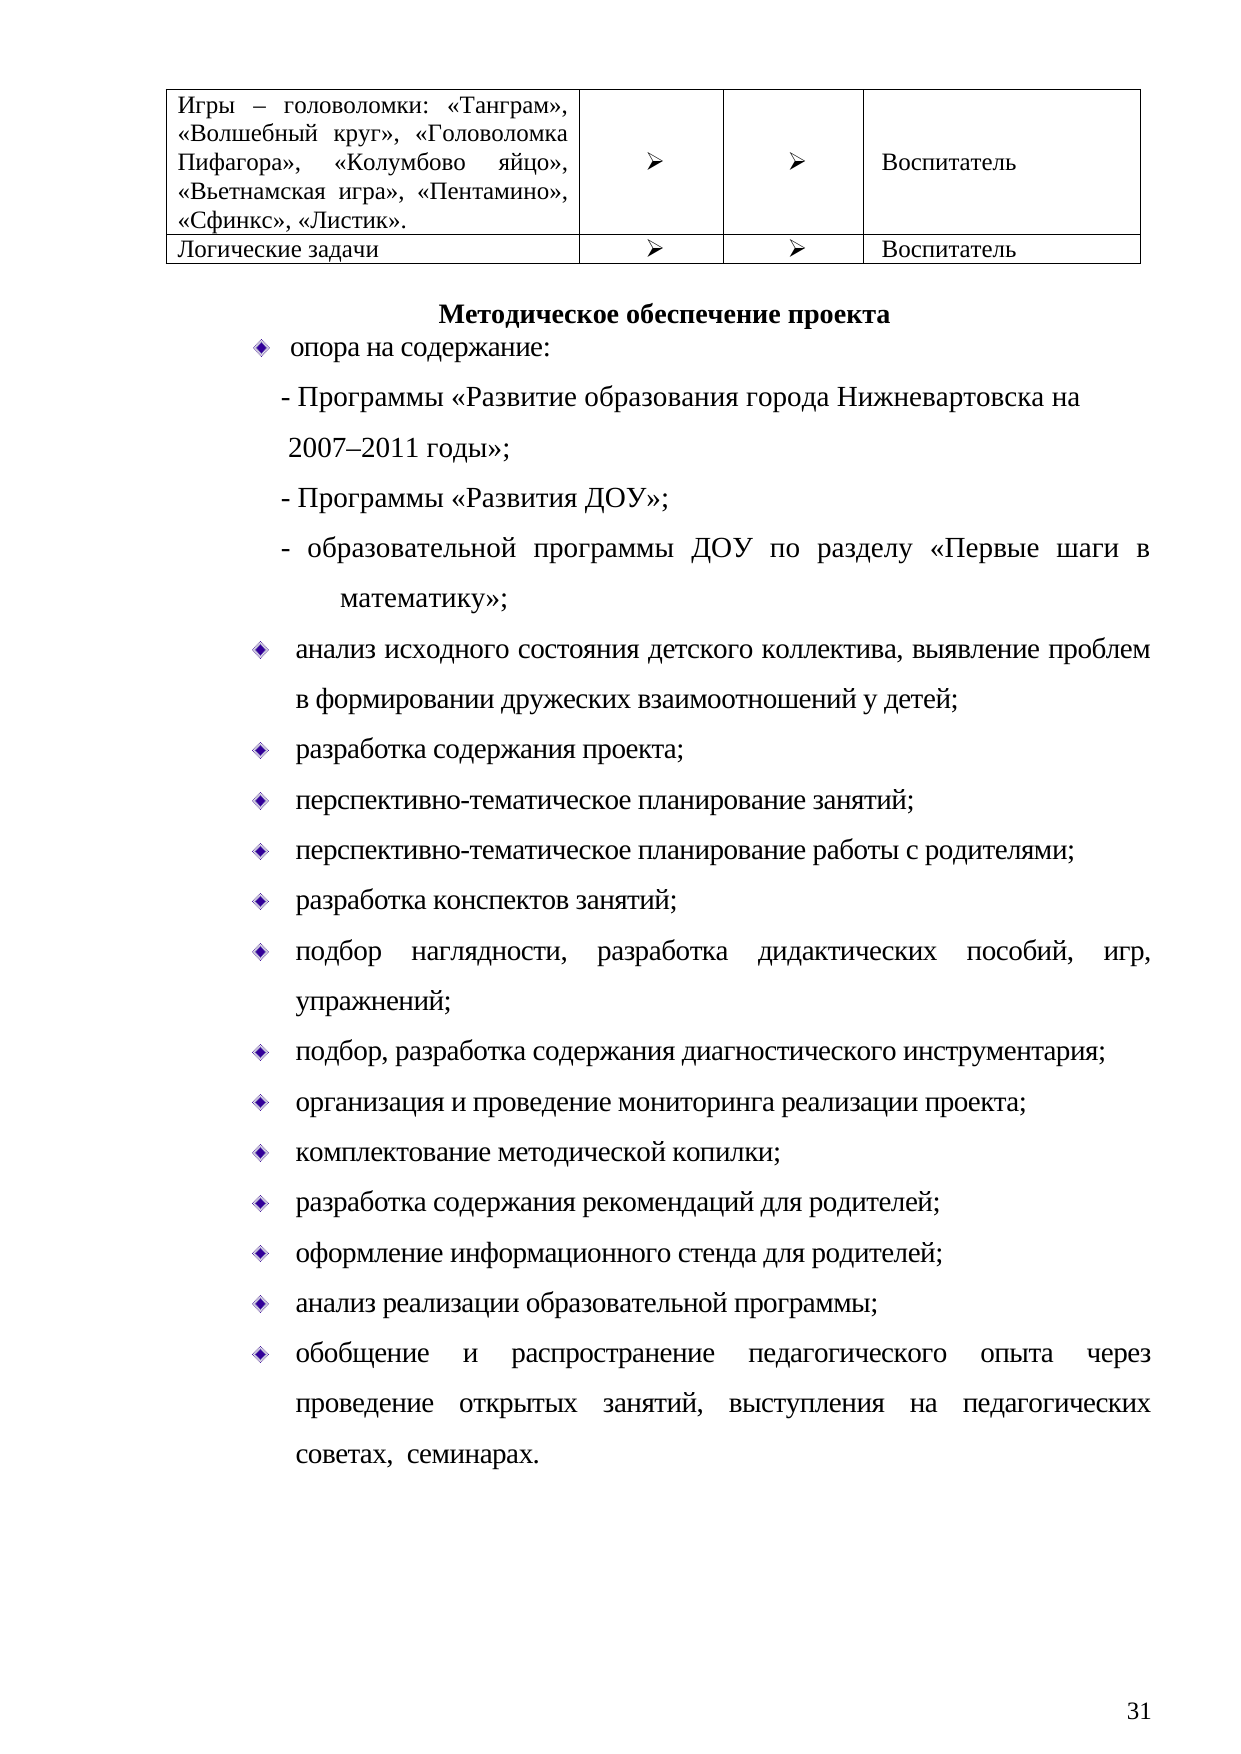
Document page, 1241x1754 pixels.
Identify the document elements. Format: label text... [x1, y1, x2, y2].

table_cell [724, 235, 863, 263]
list комплектование методической копилки; [251, 1134, 1152, 1168]
list подбор наглядности, разработка дидактических пособий, игр, упражнений; [251, 933, 1152, 1017]
list анализ реализации образовательной программы; [251, 1285, 1152, 1318]
table_cell Воспитатель [864, 235, 1140, 263]
picture [253, 339, 270, 357]
picture [252, 1245, 269, 1262]
picture [252, 893, 269, 910]
list разработка содержания проекта; [251, 732, 1152, 765]
list разработка содержания рекомендаций для родителей; [251, 1184, 1152, 1218]
list обобщение и распространение педагогического опыта через проведение открытых занятий, выступления на педагогических советах, семинарах. [251, 1335, 1152, 1469]
table_cell Логические задачи [167, 235, 579, 263]
table_cell [580, 90, 723, 233]
list перспективно-тематическое планирование занятий; [251, 782, 1152, 815]
list разработка конспектов занятий; [251, 882, 1152, 916]
table_cell Игры – головоломки: «Танграм», «Волшебный круг», «Головоломка Пифагора», «Колумбово яйцо», «Вьетнамская игра», «Пентамино», «Сфинкс», «Листик». [167, 90, 579, 233]
text - Программы «Развитие образования города Нижневартовска на [281, 379, 1152, 413]
picture [252, 1295, 269, 1313]
picture [252, 943, 269, 961]
list анализ исходного состояния детского коллектива, выявление проблем в формировании дружеских взаимоотношений у детей; [251, 631, 1152, 715]
table_cell [580, 235, 723, 263]
list оформление информационного стенда для родителей; [251, 1235, 1152, 1268]
picture [252, 1346, 269, 1363]
list организация и проведение мониторинга реализации проекта; [251, 1084, 1152, 1117]
list подбор, разработка содержания диагностического инструментария; [251, 1033, 1152, 1067]
table_cell [724, 90, 863, 233]
text Методическое обеспечение проекта [177, 297, 1152, 329]
picture [252, 1094, 269, 1111]
picture [252, 641, 269, 659]
picture [252, 843, 269, 860]
list опора на содержание: [252, 329, 1152, 363]
text - образовательной программы ДОУ по разделу «Первые шаги в математику»; [281, 530, 1152, 614]
picture [252, 1195, 269, 1212]
picture [252, 1144, 269, 1162]
picture [252, 742, 269, 759]
picture [252, 1044, 269, 1061]
text - Программы «Развития ДОУ»; [281, 480, 1152, 513]
picture [252, 792, 269, 810]
text 2007–2011 годы»; [281, 430, 1152, 463]
list перспективно-тематическое планирование работы с родителями; [251, 832, 1152, 866]
table_cell Воспитатель [864, 90, 1140, 233]
